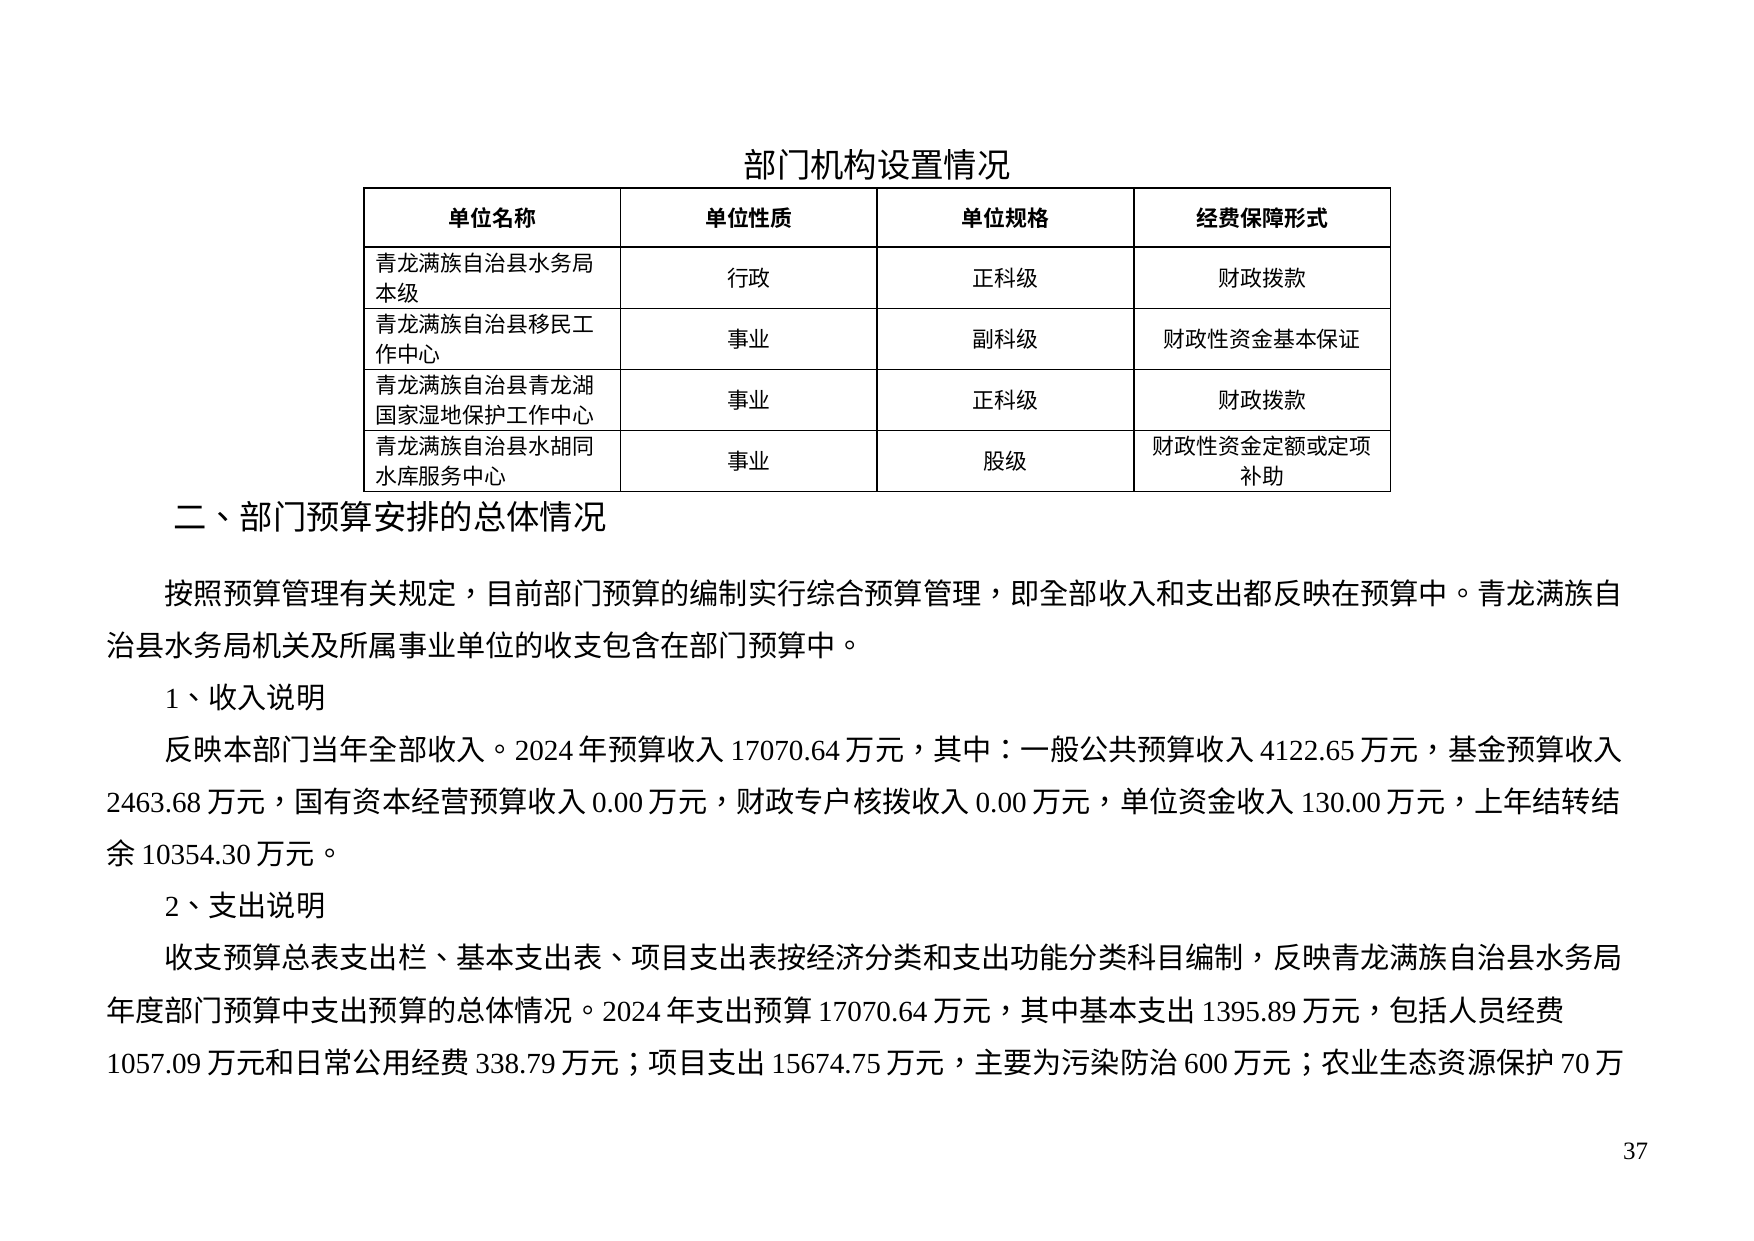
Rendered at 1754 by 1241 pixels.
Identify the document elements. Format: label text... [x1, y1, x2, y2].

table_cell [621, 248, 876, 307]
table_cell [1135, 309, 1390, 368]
text 反映本部门当年全部收入。2024年预算收入17070.64万元，其中：一般公共预算收入4122.65万元，基金预算收入2463.68万元，国有资本经营预算收入0.00万元，财政专户核拨收入0.00万元，单位资金收入130.00万元，上年结转结余10354.30万元。 [106, 719, 1648, 875]
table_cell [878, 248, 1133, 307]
text 按照预算管理有关规定，目前部门预算的编制实行综合预算管理，即全部收入和支出都反映在预算中。青龙满族自治县水务局机关及所属事业单位的收支包含在部门预算中。 [106, 563, 1648, 667]
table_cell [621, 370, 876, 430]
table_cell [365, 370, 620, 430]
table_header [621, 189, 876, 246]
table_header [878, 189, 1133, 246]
text 部门机构设置情况 [106, 142, 1648, 187]
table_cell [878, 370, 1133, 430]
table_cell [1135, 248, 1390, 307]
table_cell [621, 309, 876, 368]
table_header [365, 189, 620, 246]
text 2、支出说明 [106, 875, 1648, 927]
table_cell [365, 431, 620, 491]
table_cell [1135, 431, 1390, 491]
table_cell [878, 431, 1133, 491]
text 二、部门预算安排的总体情况 [106, 493, 1648, 539]
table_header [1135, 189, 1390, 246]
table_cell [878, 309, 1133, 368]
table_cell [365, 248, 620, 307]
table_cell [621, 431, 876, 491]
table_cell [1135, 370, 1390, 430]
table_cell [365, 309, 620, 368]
text 1、收入说明 [106, 667, 1648, 719]
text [106, 927, 1648, 1083]
